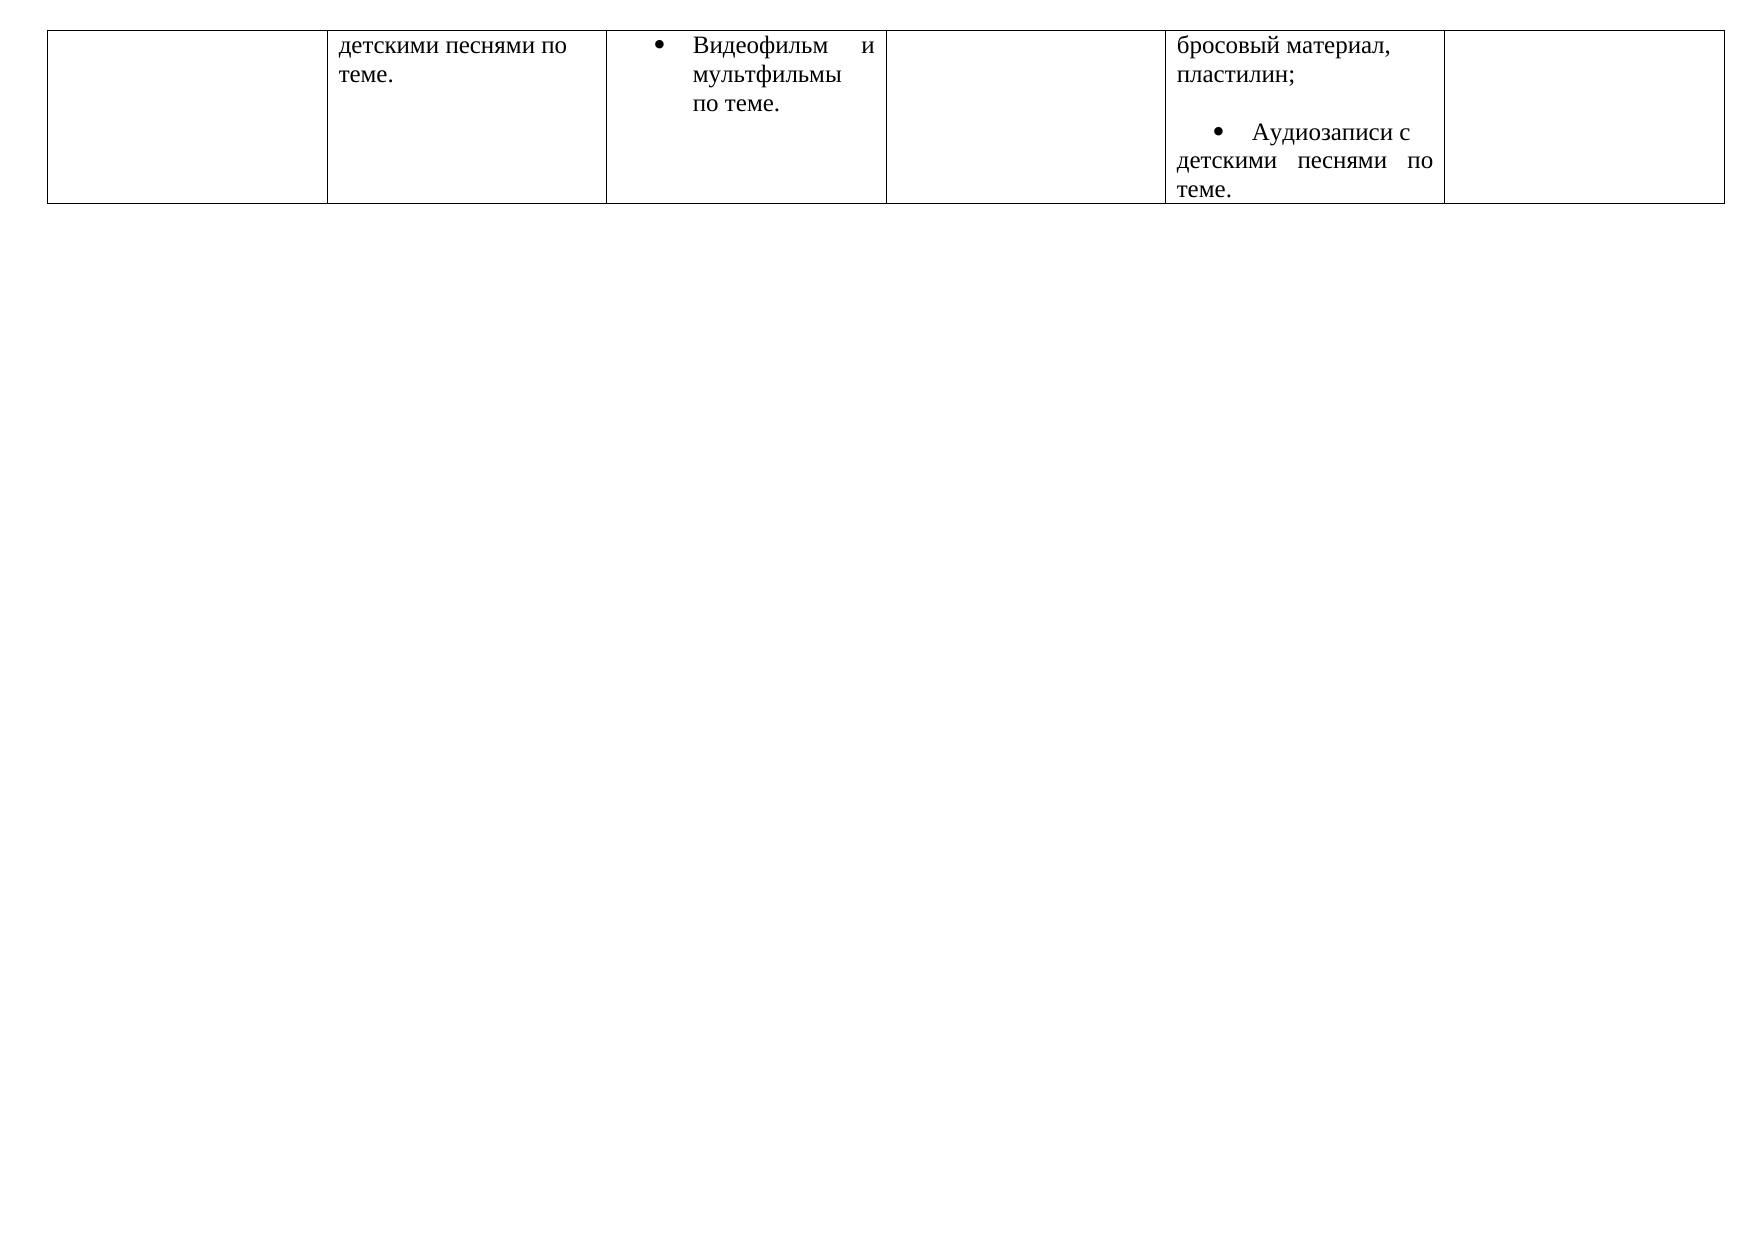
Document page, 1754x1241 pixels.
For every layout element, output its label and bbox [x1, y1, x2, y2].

table_cell [1166, 31, 1444, 203]
table_cell [607, 31, 886, 203]
table_cell [887, 31, 1165, 203]
table_cell [1445, 31, 1724, 203]
table_cell [328, 31, 606, 203]
table_cell [48, 31, 327, 203]
